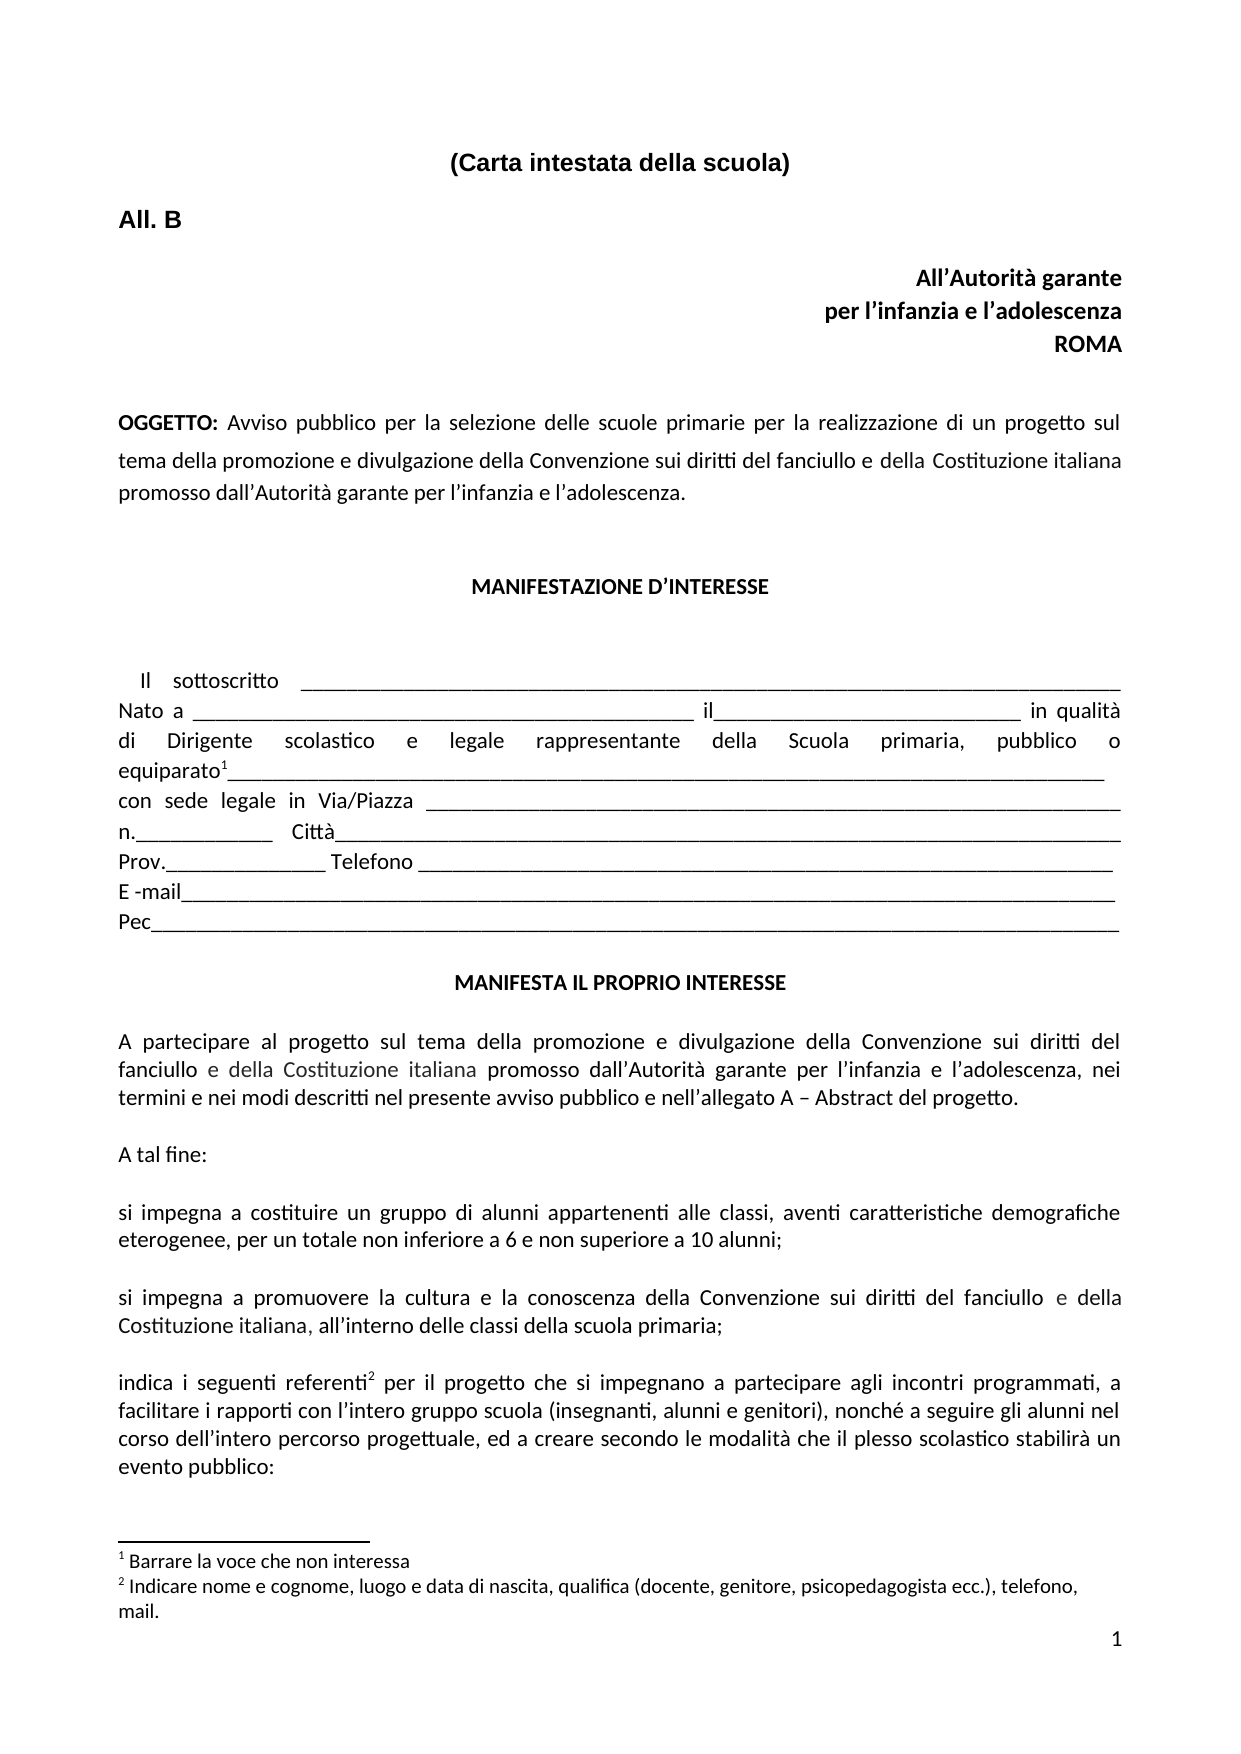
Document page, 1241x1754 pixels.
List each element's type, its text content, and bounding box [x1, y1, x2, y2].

text si impegna a costituire un gruppo di alunni appartenenti alle classi, aventi caratteristiche demografiche eterogenee, per un totale non inferiore a 6 e non superiore a 10 alunni; [118, 1198, 1122, 1254]
text All’Autorità garante [118, 263, 1122, 293]
text All. B [118, 205, 1122, 234]
text E -mail__________________________________________________________________________________ [118, 877, 1122, 905]
text A tal fine: [118, 1140, 1122, 1168]
text OGGETTO: Avviso pubblico per la selezione delle scuole primarie per la realizzazione di un progetto sul tema della promozione e divulgazione della Convenzione sui diritti del fanciullo e della Costituzione italiana promosso dall’Autorità garante per l’infanzia e l’adolescenza. [118, 408, 1122, 506]
text indica i seguenti referenti per il progetto che si impegnano a partecipare agli incontri programmati, a facilitare i rapporti con l’intero gruppo scuola (insegnanti, alunni e genitori), nonché a seguire gli alunni nel corso dell’intero percorso progettuale, ed a creare secondo le modalità che il plesso scolastico stabilirà un evento pubblico: [118, 1368, 1122, 1480]
text per l’infanzia e l’adolescenza [118, 296, 1122, 326]
text ROMA [118, 328, 1122, 359]
text A partecipare al progetto sul tema della promozione e divulgazione della Convenzione sui diritti del fanciullo e della Costituzione italiana promosso dall’Autorità garante per l’infanzia e l’adolescenza, nei termini e nei modi descritti nel presente avviso pubblico e nell’allegato A – Abstract del progetto. [118, 1027, 1122, 1111]
text MANIFESTA IL PROPRIO INTERESSE [118, 968, 1122, 996]
text (Carta intestata della scuola) [118, 148, 1122, 176]
text MANIFESTAZIONE D’INTERESSE [118, 572, 1122, 600]
text Pec_____________________________________________________________________________________ [118, 907, 1122, 935]
text Il sottoscritto ________________________________________________________________________ Nato a ____________________________________________ il___________________________ in qualità di Dirigente scolastico e legale rappresentante della Scuola primaria, pubblico o equiparato_____________________________________________________________________________ con sede legale in Via/Piazza _____________________________________________________________ n.____________ Città_____________________________________________________________________ Prov.______________ Telefono _____________________________________________________________ [118, 666, 1122, 875]
text si impegna a promuovere la cultura e la conoscenza della Convenzione sui diritti del fanciullo e della Costituzione italiana, all’interno delle classi della scuola primaria; [118, 1283, 1122, 1339]
